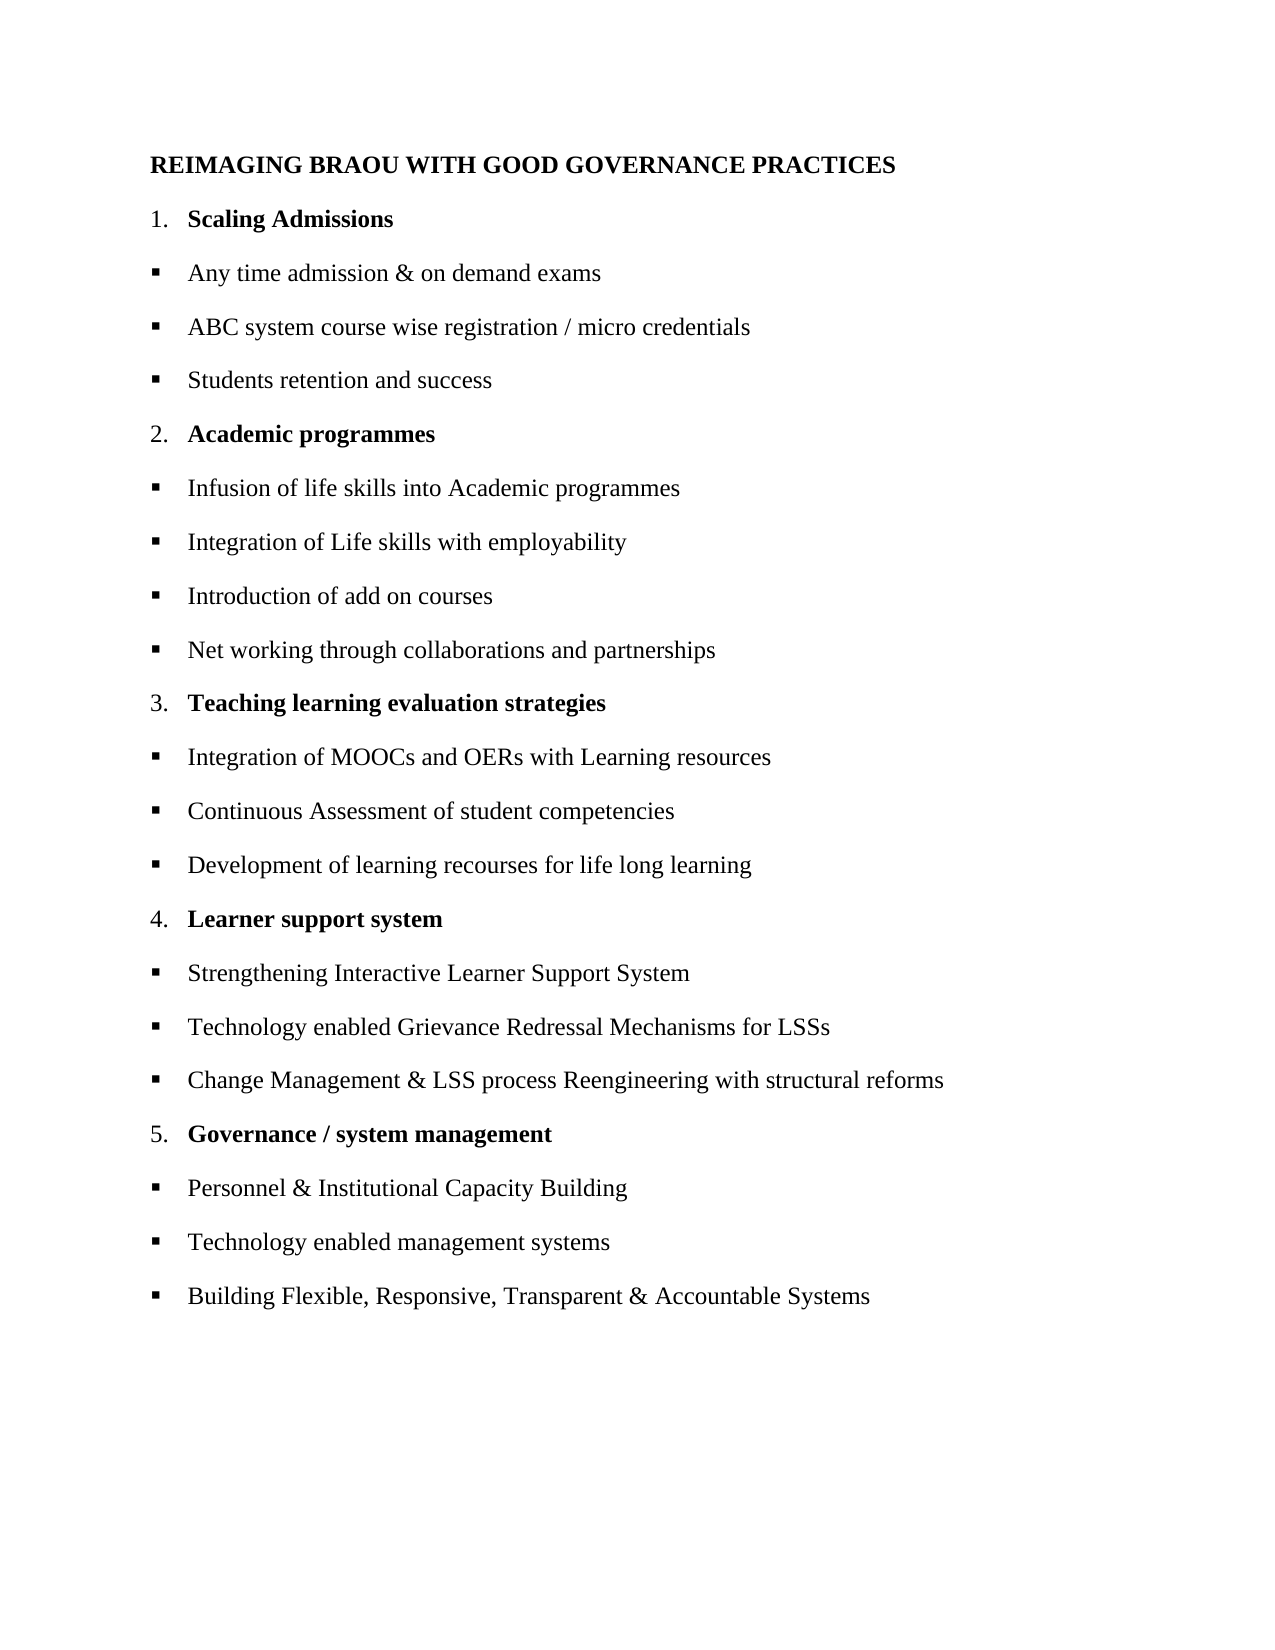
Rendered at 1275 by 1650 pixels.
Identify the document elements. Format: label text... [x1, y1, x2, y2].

text REIMAGING BRAOU WITH GOOD GOVERNANCE PRACTICES [150, 150, 1125, 179]
list Development of learning recourses for life long learning [150, 850, 1125, 879]
list Scaling Admissions [150, 204, 1125, 233]
list Net working through collaborations and partnerships [150, 635, 1125, 663]
list Learner support system [150, 904, 1125, 933]
list Technology enabled management systems [150, 1227, 1125, 1256]
list Any time admission & on demand exams [150, 258, 1125, 286]
list Strengthening Interactive Learner Support System [150, 958, 1125, 987]
list Building Flexible, Responsive, Transparent & Accountable Systems [150, 1281, 1125, 1310]
list Change Management & LSS process Reengineering with structural reforms [150, 1066, 1125, 1094]
list Continuous Assessment of student competencies [150, 796, 1125, 825]
list Infusion of life skills into Academic programmes [150, 473, 1125, 502]
list Technology enabled Grievance Redressal Mechanisms for LSSs [150, 1012, 1125, 1040]
list Governance / system management [150, 1119, 1125, 1148]
list Introduction of add on courses [150, 581, 1125, 609]
list ABC system course wise registration / micro credentials [150, 312, 1125, 340]
list Students retention and success [150, 365, 1125, 394]
list Teaching learning evaluation strategies [150, 688, 1125, 717]
list Personnel & Institutional Capacity Building [150, 1173, 1125, 1202]
list Integration of MOOCs and OERs with Learning resources [150, 742, 1125, 771]
list Academic programmes [150, 419, 1125, 448]
list Integration of Life skills with employability [150, 527, 1125, 556]
